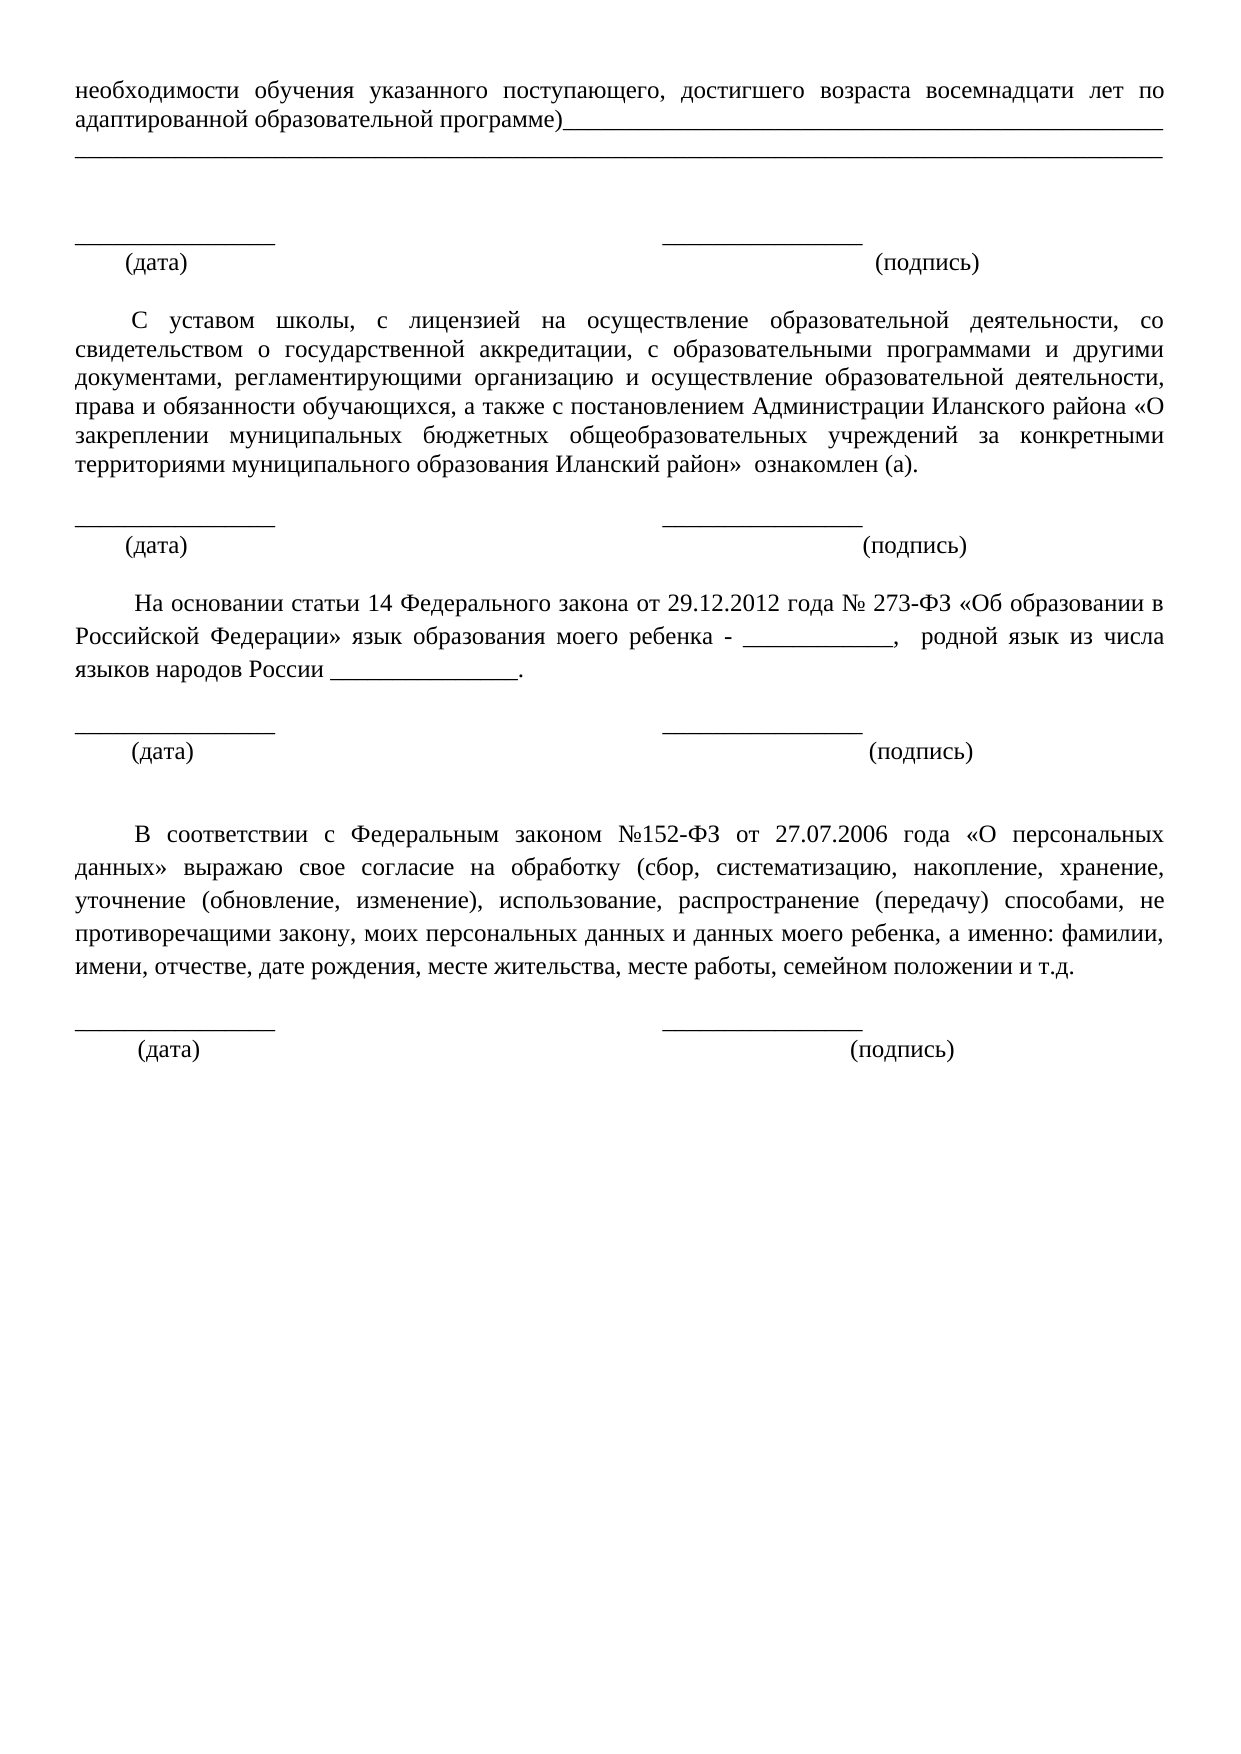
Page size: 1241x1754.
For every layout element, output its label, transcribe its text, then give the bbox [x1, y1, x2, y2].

text ________________ ________________ [75, 708, 1165, 736]
text ________________ ________________ [75, 1005, 1165, 1034]
text (дата) (подпись) [75, 736, 1165, 765]
text С уставом школы, с лицензией на осуществление образовательной деятельности, со свидетельством о государственной аккредитации, с образовательными программами и другими документами, регламентирующими организацию и осуществление образовательной деятельности, права и обязанности обучающихся, а также с постановлением Администрации Иланского района «О закреплении муниципальных бюджетных общеобразовательных учреждений за конкретными территориями муниципального образования Иланский район» ознакомлен (а). [75, 305, 1165, 477]
text (дата) (подпись) [75, 530, 1165, 559]
text На основании статьи 14 Федерального закона от 29.12.2012 года № 273-ФЗ «Об образовании в Российской Федерации» язык образования моего ребенка - ____________, родной язык из числа языков народов России _______________. [75, 588, 1165, 682]
text (дата) (подпись) [75, 247, 1165, 276]
text В соответствии с Федеральным законом №152-ФЗ от 27.07.2006 года «О персональных данных» выражаю свое согласие на обработку (сбор, систематизацию, накопление, хранение, уточнение (обновление, изменение), использование, распространение (передачу) способами, не противоречащими закону, моих персональных данных и данных моего ребенка, а именно: фамилии, имени, отчестве, дате рождения, месте жительства, месте работы, семейном положении и т.д. [75, 819, 1165, 980]
text ________________ ________________ [75, 219, 1165, 247]
text (дата) (подпись) [75, 1034, 1165, 1062]
text ________________ ________________ [75, 501, 1165, 530]
text _______________________________________________________________________________________ [75, 132, 1165, 161]
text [75, 75, 1165, 132]
